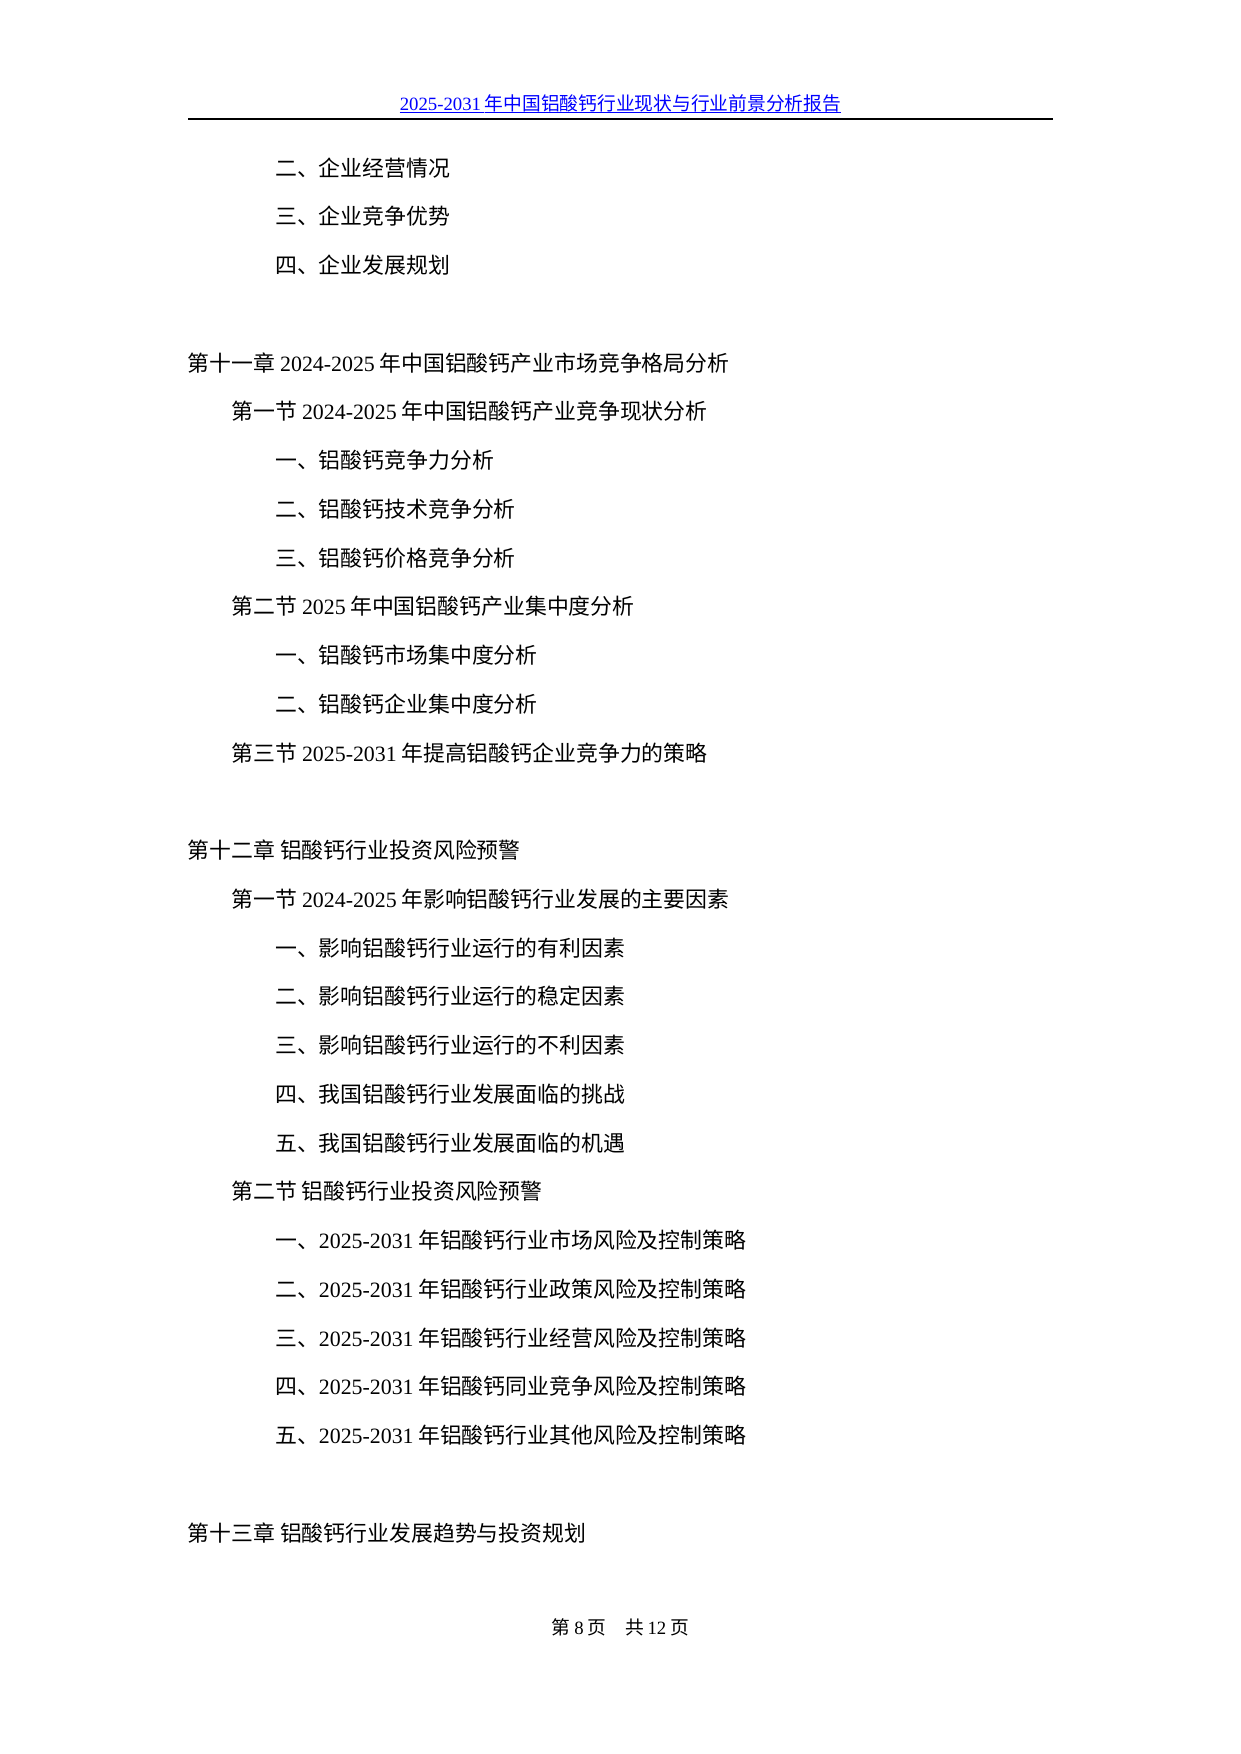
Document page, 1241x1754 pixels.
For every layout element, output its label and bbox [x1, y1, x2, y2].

text [187, 150, 1053, 1548]
